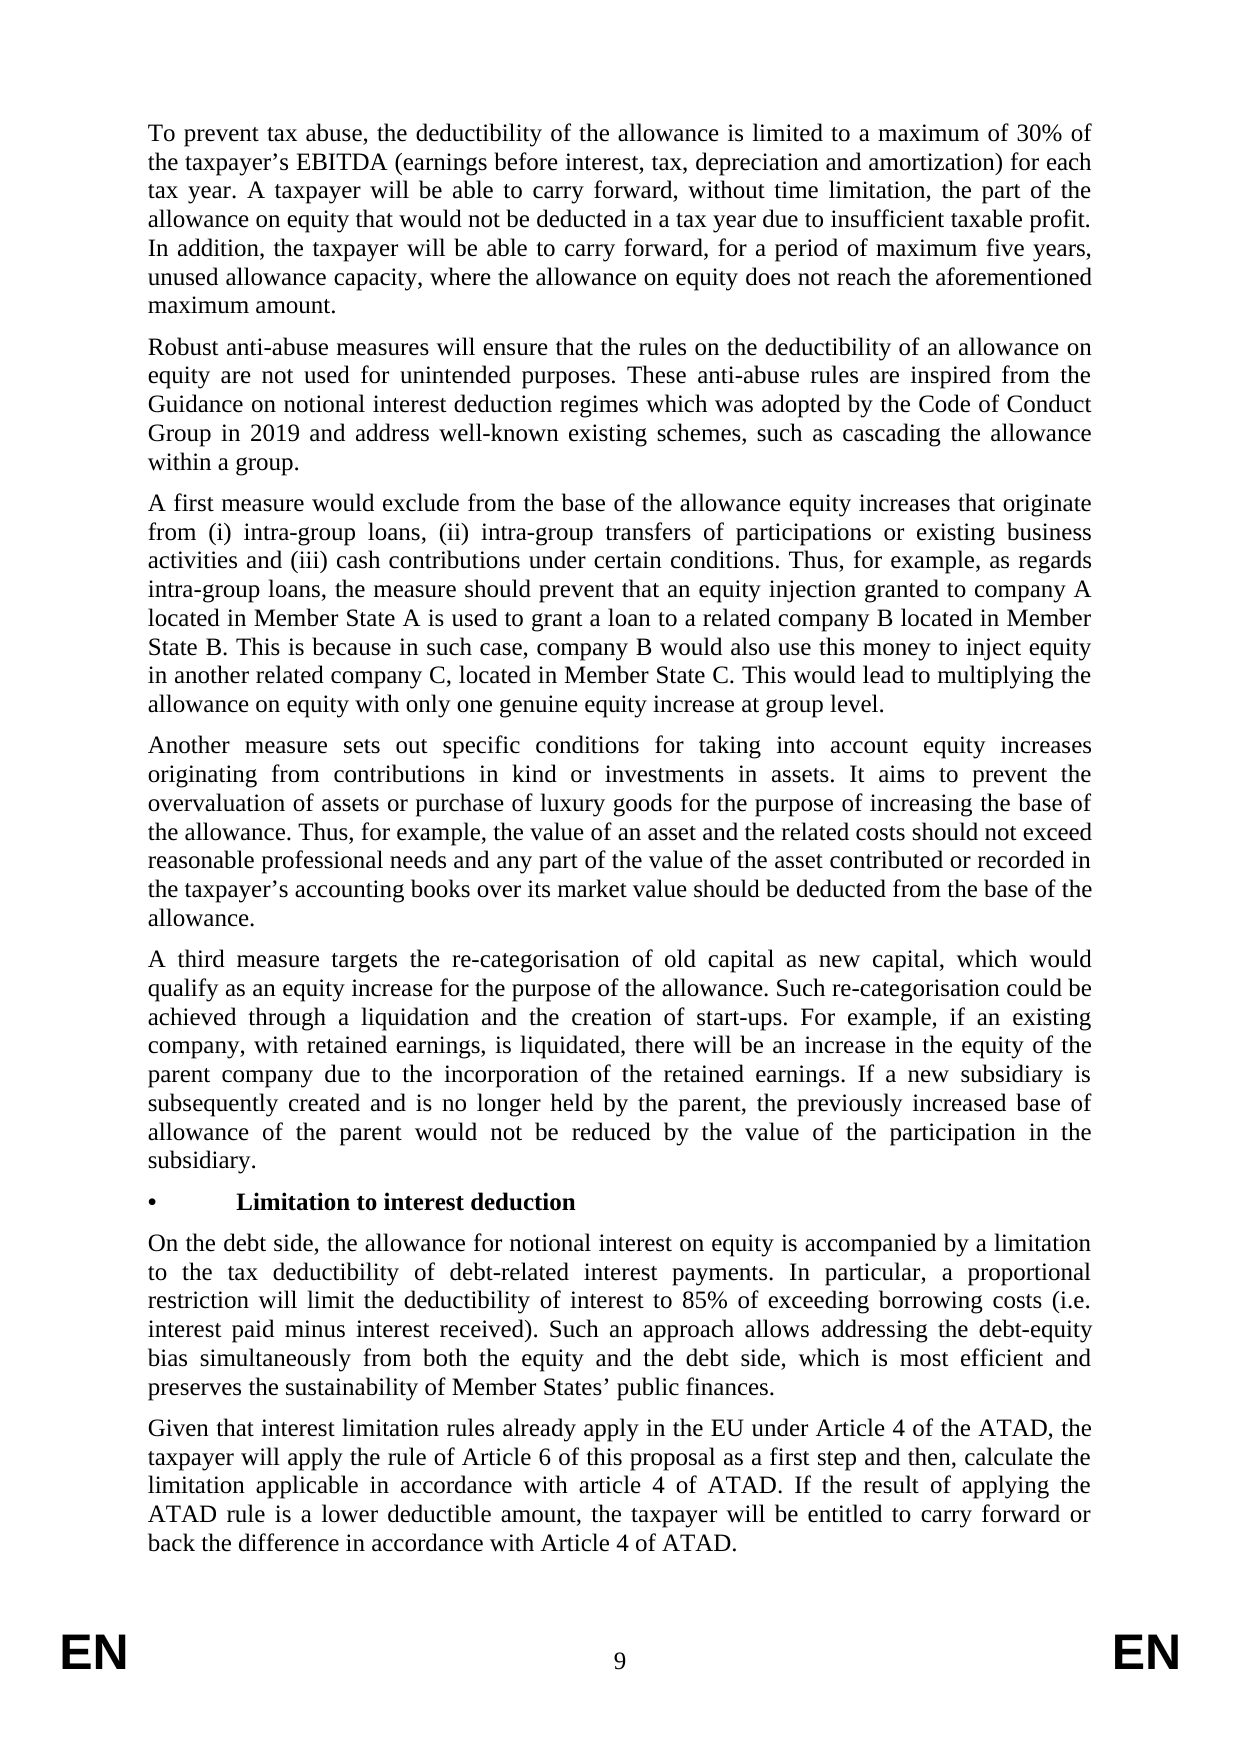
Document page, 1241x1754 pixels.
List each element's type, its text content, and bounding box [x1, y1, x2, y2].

text On the debt side, the allowance for notional interest on equity is accompanied by a limitation to the tax deductibility of debt-related interest payments. In particular, a proportional restriction will limit the deductibility of interest to 85% of exceeding borrowing costs (i.e. interest paid minus interest received). Such an approach allows addressing the debt-equity bias simultaneously from both the equity and the debt side, which is most efficient and preserves the sustainability of Member States’ public finances. [148, 1228, 1093, 1401]
subtitle • Limitation to interest deduction [148, 1187, 1093, 1216]
text A third measure targets the re-categorisation of old capital as new capital, which would qualify as an equity increase for the purpose of the allowance. Such re-categorisation could be achieved through a liquidation and the creation of start-ups. For example, if an existing company, with retained earnings, is liquidated, there will be an increase in the equity of the parent company due to the incorporation of the retained earnings. If a new subsidiary is subsequently created and is no longer held by the parent, the previously increased base of allowance of the parent would not be reduced by the value of the participation in the subsidiary. [148, 944, 1093, 1174]
text Given that interest limitation rules already apply in the EU under Article 4 of the ATAD, the taxpayer will apply the rule of Article 6 of this proposal as a first step and then, calculate the limitation applicable in accordance with article 4 of ATAD. If the result of applying the ATAD rule is a lower deductible amount, the taxpayer will be entitled to carry forward or back the difference in accordance with Article 4 of ATAD. [148, 1413, 1093, 1557]
text To prevent tax abuse, the deductibility of the allowance is limited to a maximum of 30% of the taxpayer’s EBITDA (earnings before interest, tax, depreciation and amortization) for each tax year. A taxpayer will be able to carry forward, without time limitation, the part of the allowance on equity that would not be deducted in a tax year due to insufficient taxable profit. In addition, the taxpayer will be able to carry forward, for a period of maximum five years, unused allowance capacity, where the allowance on equity does not reach the aforementioned maximum amount. [148, 118, 1093, 319]
text Another measure sets out specific conditions for taking into account equity increases originating from contributions in kind or investments in assets. It aims to prevent the overvaluation of assets or purchase of luxury goods for the purpose of increasing the base of the allowance. Thus, for example, the value of an asset and the related costs should not exceed reasonable professional needs and any part of the value of the asset contributed or recorded in the taxpayer’s accounting books over its market value should be deducted from the base of the allowance. [148, 731, 1093, 932]
text A first measure would exclude from the base of the allowance equity increases that originate from (i) intra-group loans, (ii) intra-group transfers of participations or existing business activities and (iii) cash contributions under certain conditions. Thus, for example, as regards intra-group loans, the measure should prevent that an equity injection granted to company A located in Member State A is used to grant a loan to a related company B located in Member State B. This is because in such case, company B would also use this money to inject equity in another related company C, located in Member State C. This would lead to multiplying the allowance on equity with only one genuine equity increase at group level. [148, 488, 1093, 718]
text Robust anti-abuse measures will ensure that the rules on the deductibility of an allowance on equity are not used for unintended purposes. These anti-abuse rules are inspired from the Guidance on notional interest deduction regimes which was adopted by the Code of Conduct Group in 2019 and address well-known existing schemes, such as cascading the allowance within a group. [148, 332, 1093, 476]
